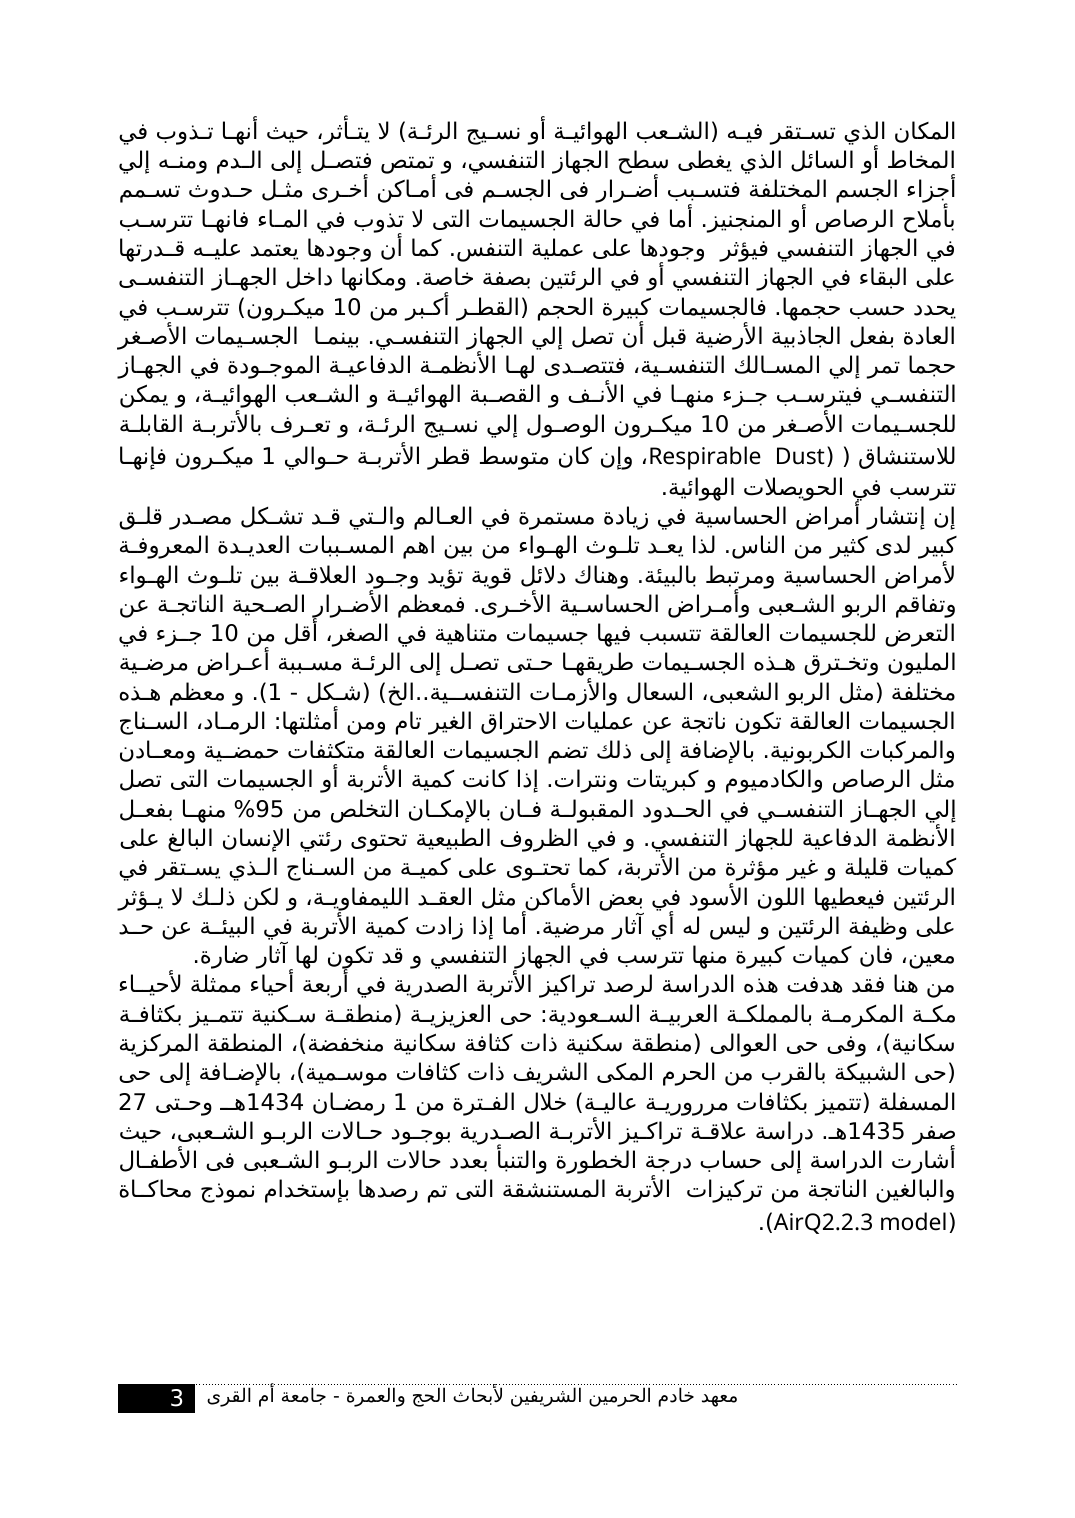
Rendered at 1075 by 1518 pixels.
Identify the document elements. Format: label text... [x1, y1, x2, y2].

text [118, 118, 957, 501]
text إن إنتشار أمراض الحساسية في زيادة مستمرة في العالم والتي قد تشكل مصدر قلق كبير لدى كثير من الناس. لذا يعد تلوث الهواء من بين اهم المسببات العديدة المعروفة لأمراض الحساسية ومرتبط بالبيئة. وهناك دلائل قوية تؤيد وجود العلاقة بين تلوث الهواء وتفاقم الربو الشعبى وأمراض الحساسية الأخرى. فمعظم الأضرار الصحية الناتجة عن التعرض للجسيمات العالقة تتسبب فيها جسيمات متناهية في الصغر، أقل من 10 جزء في المليون وتخترق هذه الجسيمات طريقها حتى تصل إلى الرئة مسببة أعراض مرضية مختلفة (مثل الربو الشعبى، السعال والأزمات التنفسـية..الخ) (شكل - 1). و معظم هذه الجسيمات العالقة تكون ناتجة عن عمليات الاحتراق الغير تام ومن أمثلتها: الرماد، السناج والمركبات الكربونية. بالإضافة إلى ذلك تضم الجسيمات العالقة متكثفات حمضية ومعادن مثل الرصاص والكادميوم و كبريتات ونترات. إذا كانت كمية الأتربة أو الجسيمات التى تصل إلي الجهاز التنفسي في الحدود المقبولة فان بالإمكان التخلص من 95% منها بفعل الأنظمة الدفاعية للجهاز التنفسي. و في الظروف الطبيعية تحتوى رئتي الإنسان البالغ على كميات قليلة و غير مؤثرة من الأتربة، كما تحتوى على كمية من السناج الذي يستقر في الرئتين فيعطيها اللون الأسود في بعض الأماكن مثل العقد الليمفاوية، و لكن ذلك لا يؤثر على وظيفة الرئتين و ليس له أي آثار مرضية. أما إذا زادت كمية الأتربة في البيئة عن حد معين، فان كميات كبيرة منها تترسب في الجهاز التنفسي و قد تكون لها آثار ضارة. [118, 503, 957, 969]
text من هنا فقد هدفت هذه الدراسة لرصد تراكيز الأتربة الصدرية في أربعة أحياء ممثلة لأحياء مكة المكرمة بالمملكة العربية السعودية: حى العزيزية (منطقة سكنية تتميز بكثافة سكانية)، وفى حى العوالى (منطقة سكنية ذات كثافة سكانية منخفضة)، المنطقة المركزية (حى الشبيكة بالقرب من الحرم المكى الشريف ذات كثافات موسمية)، بالإضافة إلى حى المسفلة (تتميز بكثافات مررورية عالية) خلال الفترة من 1 رمضان 1434هـ وحتى 27 صفر 1435هـ. دراسة علاقة تراكيز الأتربة الصدرية بوجود حالات الربو الشعبى، حيث أشارت الدراسة إلى حساب درجة الخطورة والتنبأ بعدد حالات الربو الشعبى فى الأطفال والبالغين الناتجة من تركيزات الأتربة المستنشقة التى تم رصدها بإستخدام نموذج محاكاة (AirQ2.2.3 model). [118, 972, 957, 1237]
